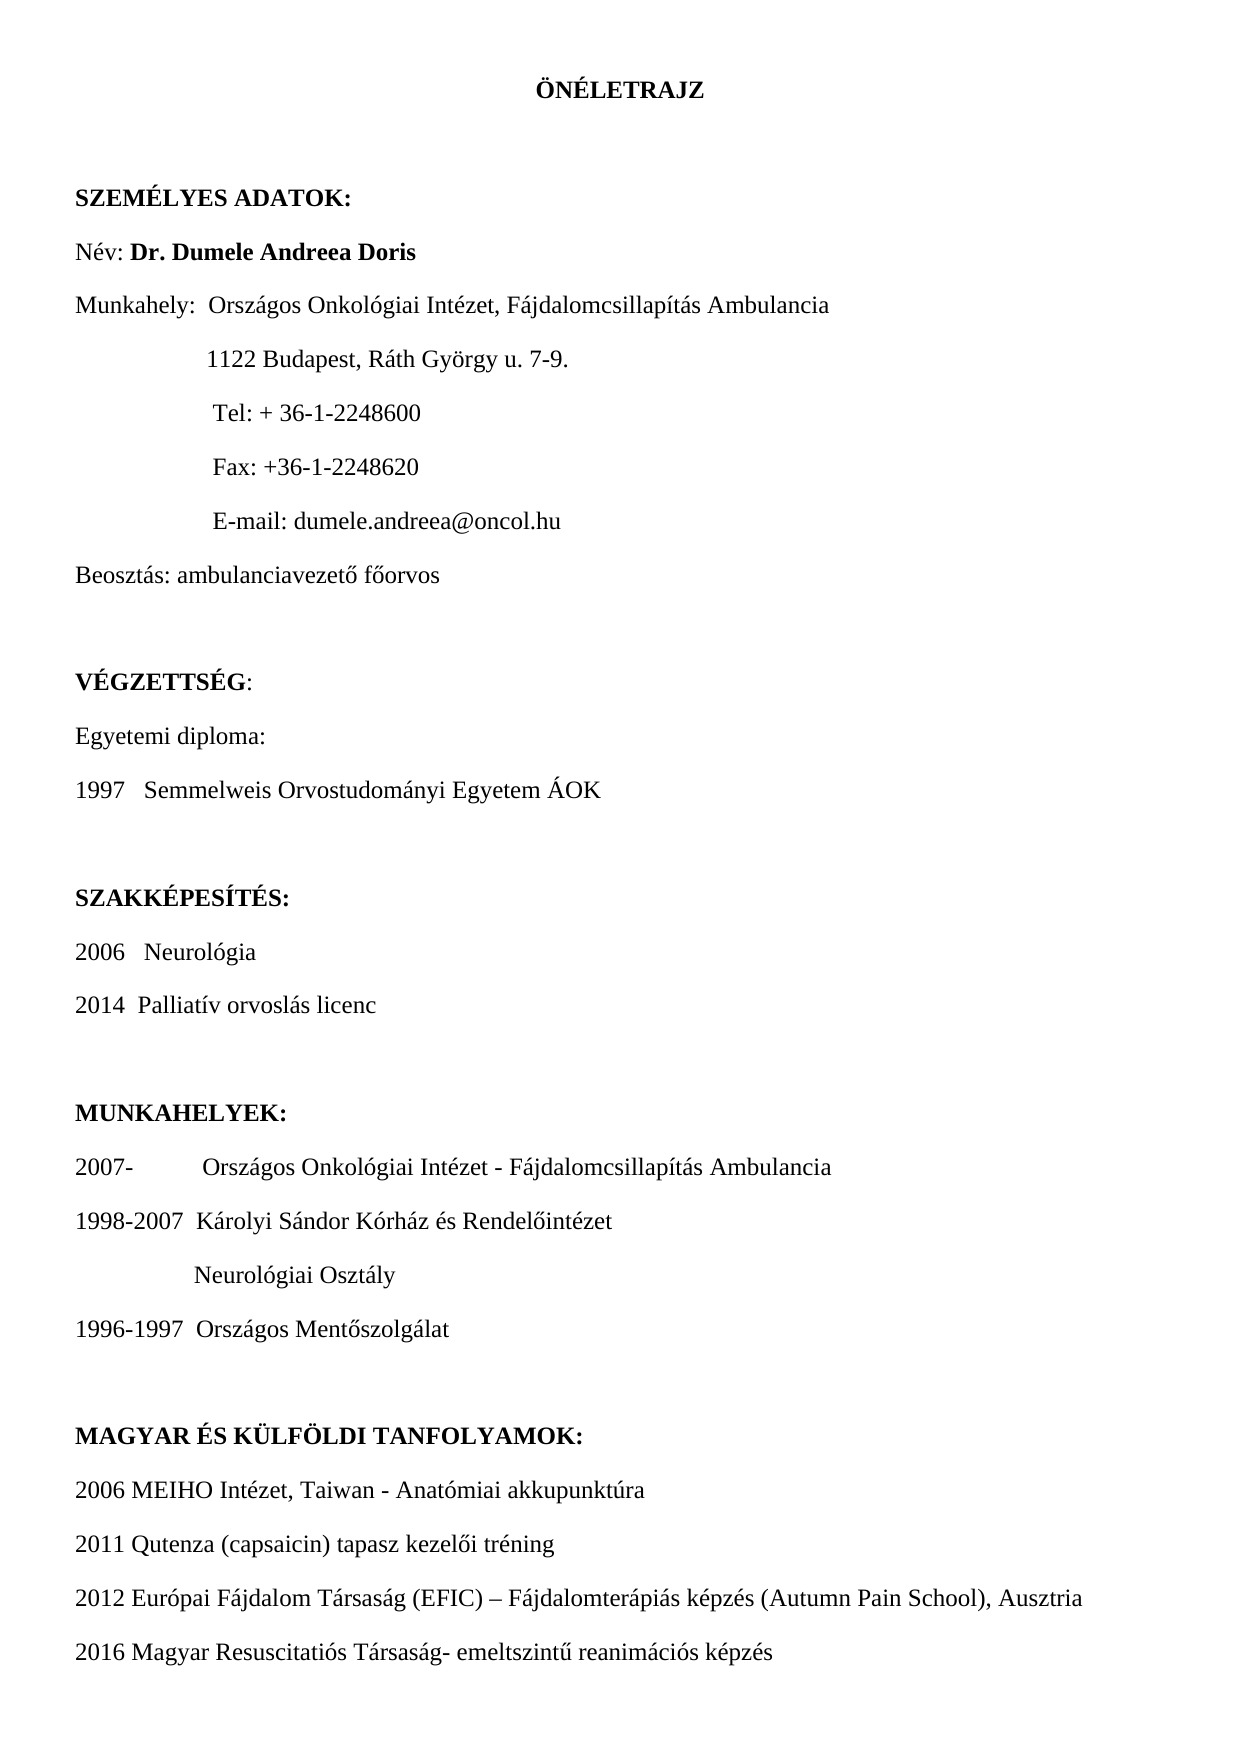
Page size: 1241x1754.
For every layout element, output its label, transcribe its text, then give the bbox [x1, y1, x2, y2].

text 2016 Magyar Resuscitatiós Társaság- emeltszintű reanimációs képzés [75, 1637, 1165, 1666]
text Munkahely: Országos Onkológiai Intézet, Fájdalomcsillapítás Ambulancia [75, 290, 1165, 319]
text Név: Dr. Dumele Andreea Doris [75, 237, 1165, 265]
text 2006 Neurológia [75, 937, 1165, 965]
text 2014 Palliatív orvoslás licenc [75, 991, 1165, 1019]
text 2012 Európai Fájdalom Társaság (EFIC) – Fájdalomterápiás képzés (Autumn Pain School), Ausztria [75, 1583, 1165, 1612]
text SZEMÉLYES ADATOK: [75, 183, 1165, 211]
text Beosztás: ambulanciavezető főorvos [75, 560, 1165, 588]
text Egyetemi diploma: [75, 721, 1165, 750]
text MAGYAR ÉS KÜLFÖLDI TANFOLYAMOK: [75, 1421, 1165, 1450]
text 2007- Országos Onkológiai Intézet - Fájdalomcsillapítás Ambulancia [75, 1152, 1165, 1181]
text VÉGZETTSÉG: [75, 667, 1165, 696]
text SZAKKÉPESÍTÉS: [75, 883, 1165, 912]
text 1996-1997 Országos Mentőszolgálat [75, 1314, 1165, 1342]
text 1997 Semmelweis Orvostudományi Egyetem ÁOK [75, 775, 1165, 804]
text 2006 MEIHO Intézet, Taiwan - Anatómiai akkupunktúra [75, 1475, 1165, 1504]
text 1998-2007 Károlyi Sándor Kórház és Rendelőintézet [75, 1206, 1165, 1235]
text ÖNÉLETRAJZ [75, 75, 1165, 104]
text E-mail: dumele.andreea@oncol.hu [75, 506, 1165, 534]
text Neurológiai Osztály [75, 1260, 1165, 1288]
text 2011 Qutenza (capsaicin) tapasz kezelői tréning [75, 1529, 1165, 1558]
text Tel: + 36-1-2248600 [75, 398, 1165, 427]
text Fax: +36-1-2248620 [75, 452, 1165, 481]
text MUNKAHELYEK: [75, 1098, 1165, 1127]
text 1122 Budapest, Ráth György u. 7-9. [75, 344, 1165, 373]
